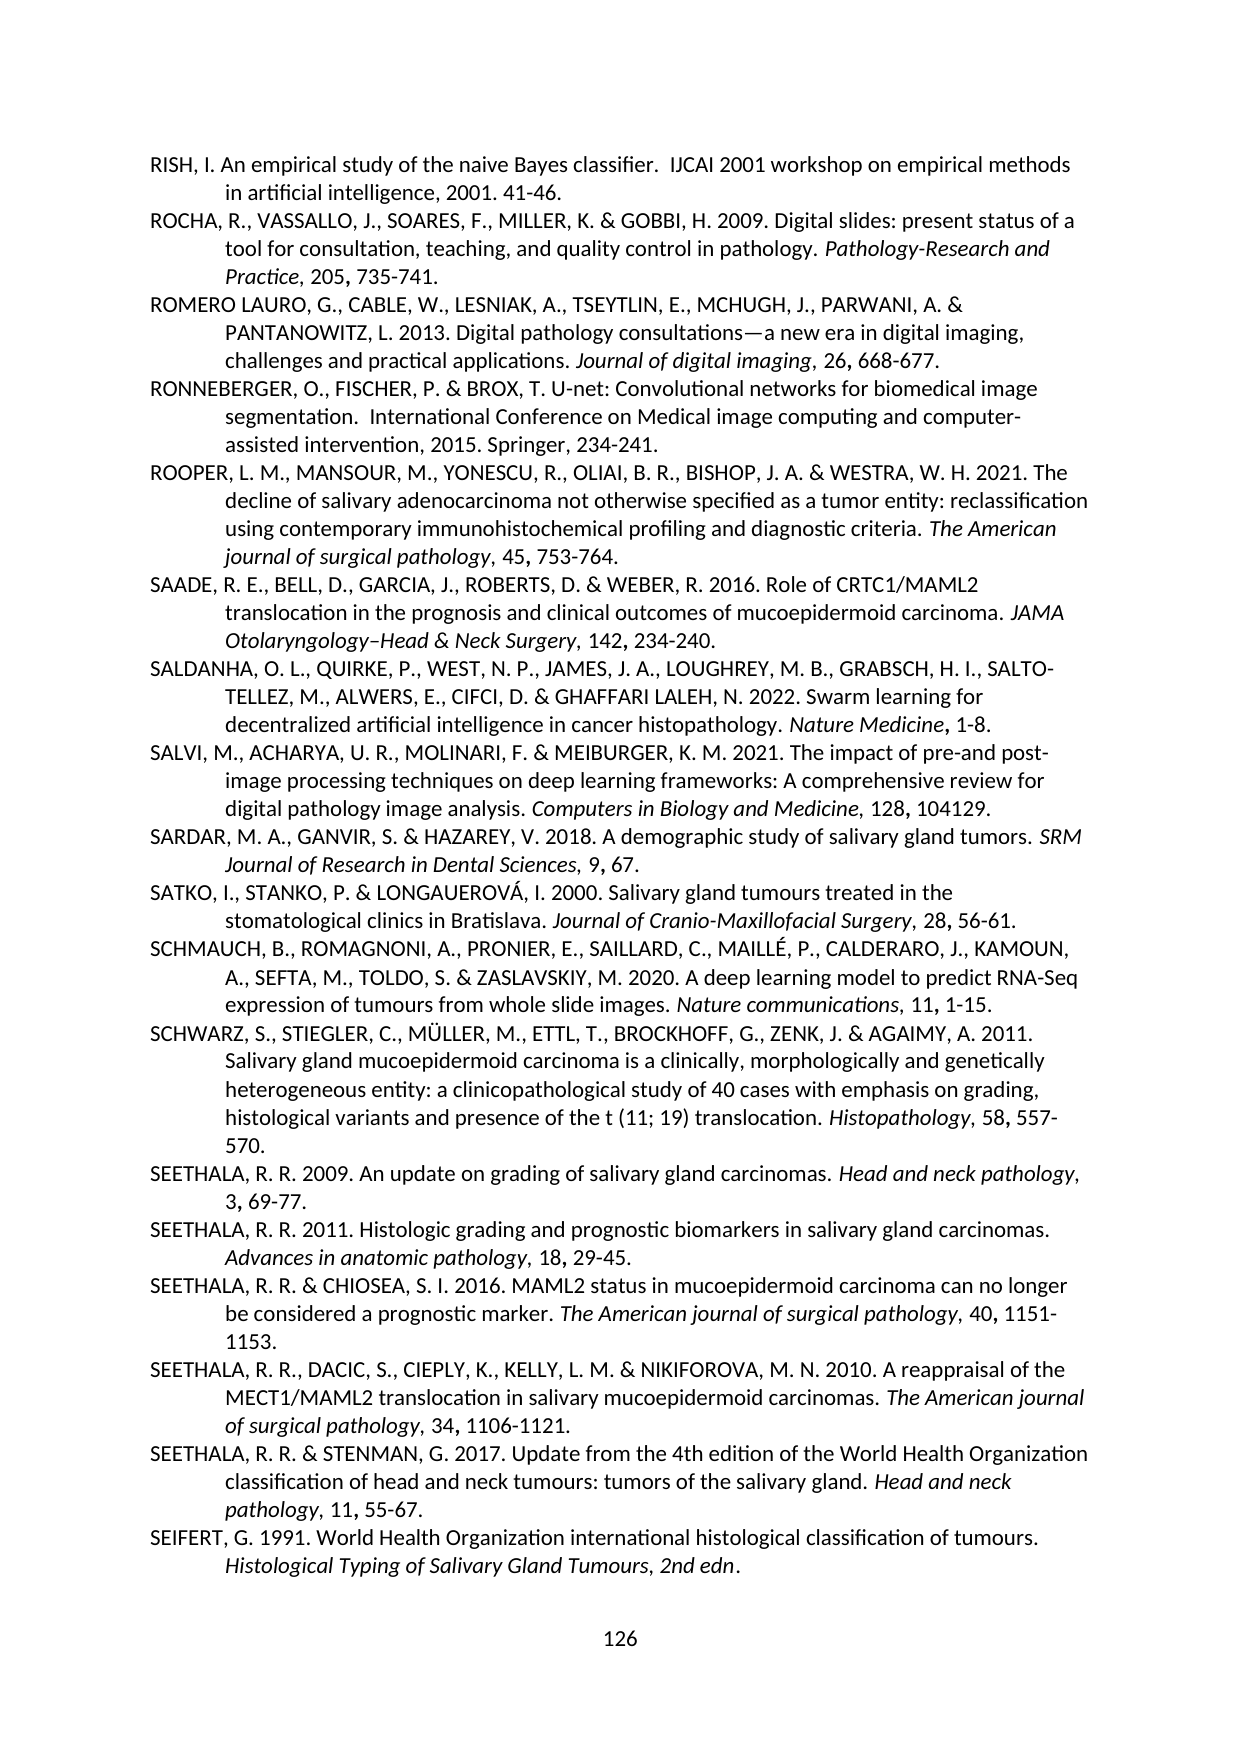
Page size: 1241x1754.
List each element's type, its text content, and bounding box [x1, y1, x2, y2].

text SALVI, M., ACHARYA, U. R., MOLINARI, F. & MEIBURGER, K. M. 2021. The impact of pre-and post-image processing techniques on deep learning frameworks: A comprehensive review for digital pathology image analysis. Computers in Biology and Medicine, 128, 104129. [150, 738, 1090, 822]
text SARDAR, M. A., GANVIR, S. & HAZAREY, V. 2018. A demographic study of salivary gland tumors. SRM Journal of Research in Dental Sciences, 9, 67. [150, 822, 1090, 878]
text ROMERO LAURO, G., CABLE, W., LESNIAK, A., TSEYTLIN, E., MCHUGH, J., PARWANI, A. & PANTANOWITZ, L. 2013. Digital pathology consultations—a new era in digital imaging, challenges and practical applications. Journal of digital imaging, 26, 668-677. [150, 290, 1090, 374]
text ROCHA, R., VASSALLO, J., SOARES, F., MILLER, K. & GOBBI, H. 2009. Digital slides: present status of a tool for consultation, teaching, and quality control in pathology. Pathology-Research and Practice, 205, 735-741. [150, 206, 1090, 290]
text SATKO, I., STANKO, P. & LONGAUEROVÁ, I. 2000. Salivary gland tumours treated in the stomatological clinics in Bratislava. Journal of Cranio-Maxillofacial Surgery, 28, 56-61. [150, 878, 1090, 934]
text SEETHALA, R. R. & STENMAN, G. 2017. Update from the 4th edition of the World Health Organization classification of head and neck tumours: tumors of the salivary gland. Head and neck pathology, 11, 55-67. [150, 1439, 1090, 1523]
text SEETHALA, R. R. & CHIOSEA, S. I. 2016. MAML2 status in mucoepidermoid carcinoma can no longer be considered a prognostic marker. The American journal of surgical pathology, 40, 1151-1153. [150, 1271, 1090, 1355]
text SEIFERT, G. 1991. World Health Organization international histological classification of tumours. Histological Typing of Salivary Gland Tumours, 2nd edn. [150, 1523, 1090, 1579]
text SEETHALA, R. R. 2011. Histologic grading and prognostic biomarkers in salivary gland carcinomas. Advances in anatomic pathology, 18, 29-45. [150, 1215, 1090, 1271]
text RISH, I. An empirical study of the naive Bayes classifier. IJCAI 2001 workshop on empirical methods in artificial intelligence, 2001. 41-46. [150, 150, 1090, 206]
text SALDANHA, O. L., QUIRKE, P., WEST, N. P., JAMES, J. A., LOUGHREY, M. B., GRABSCH, H. I., SALTO-TELLEZ, M., ALWERS, E., CIFCI, D. & GHAFFARI LALEH, N. 2022. Swarm learning for decentralized artificial intelligence in cancer histopathology. Nature Medicine, 1-8. [150, 654, 1090, 738]
text SAADE, R. E., BELL, D., GARCIA, J., ROBERTS, D. & WEBER, R. 2016. Role of CRTC1/MAML2 translocation in the prognosis and clinical outcomes of mucoepidermoid carcinoma. JAMA Otolaryngology–Head & Neck Surgery, 142, 234-240. [150, 570, 1090, 654]
text SEETHALA, R. R. 2009. An update on grading of salivary gland carcinomas. Head and neck pathology, 3, 69-77. [150, 1159, 1090, 1215]
text RONNEBERGER, O., FISCHER, P. & BROX, T. U-net: Convolutional networks for biomedical image segmentation. International Conference on Medical image computing and computer-assisted intervention, 2015. Springer, 234-241. [150, 374, 1090, 458]
text SEETHALA, R. R., DACIC, S., CIEPLY, K., KELLY, L. M. & NIKIFOROVA, M. N. 2010. A reappraisal of the MECT1/MAML2 translocation in salivary mucoepidermoid carcinomas. The American journal of surgical pathology, 34, 1106-1121. [150, 1355, 1090, 1439]
text ROOPER, L. M., MANSOUR, M., YONESCU, R., OLIAI, B. R., BISHOP, J. A. & WESTRA, W. H. 2021. The decline of salivary adenocarcinoma not otherwise specified as a tumor entity: reclassification using contemporary immunohistochemical profiling and diagnostic criteria. The American journal of surgical pathology, 45, 753-764. [150, 458, 1090, 570]
text SCHMAUCH, B., ROMAGNONI, A., PRONIER, E., SAILLARD, C., MAILLÉ, P., CALDERARO, J., KAMOUN, A., SEFTA, M., TOLDO, S. & ZASLAVSKIY, M. 2020. A deep learning model to predict RNA-Seq expression of tumours from whole slide images. Nature communications, 11, 1-15. [150, 934, 1090, 1019]
text SCHWARZ, S., STIEGLER, C., MÜLLER, M., ETTL, T., BROCKHOFF, G., ZENK, J. & AGAIMY, A. 2011. Salivary gland mucoepidermoid carcinoma is a clinically, morphologically and genetically heterogeneous entity: a clinicopathological study of 40 cases with emphasis on grading, histological variants and presence of the t (11; 19) translocation. Histopathology, 58, 557-570. [150, 1019, 1090, 1159]
